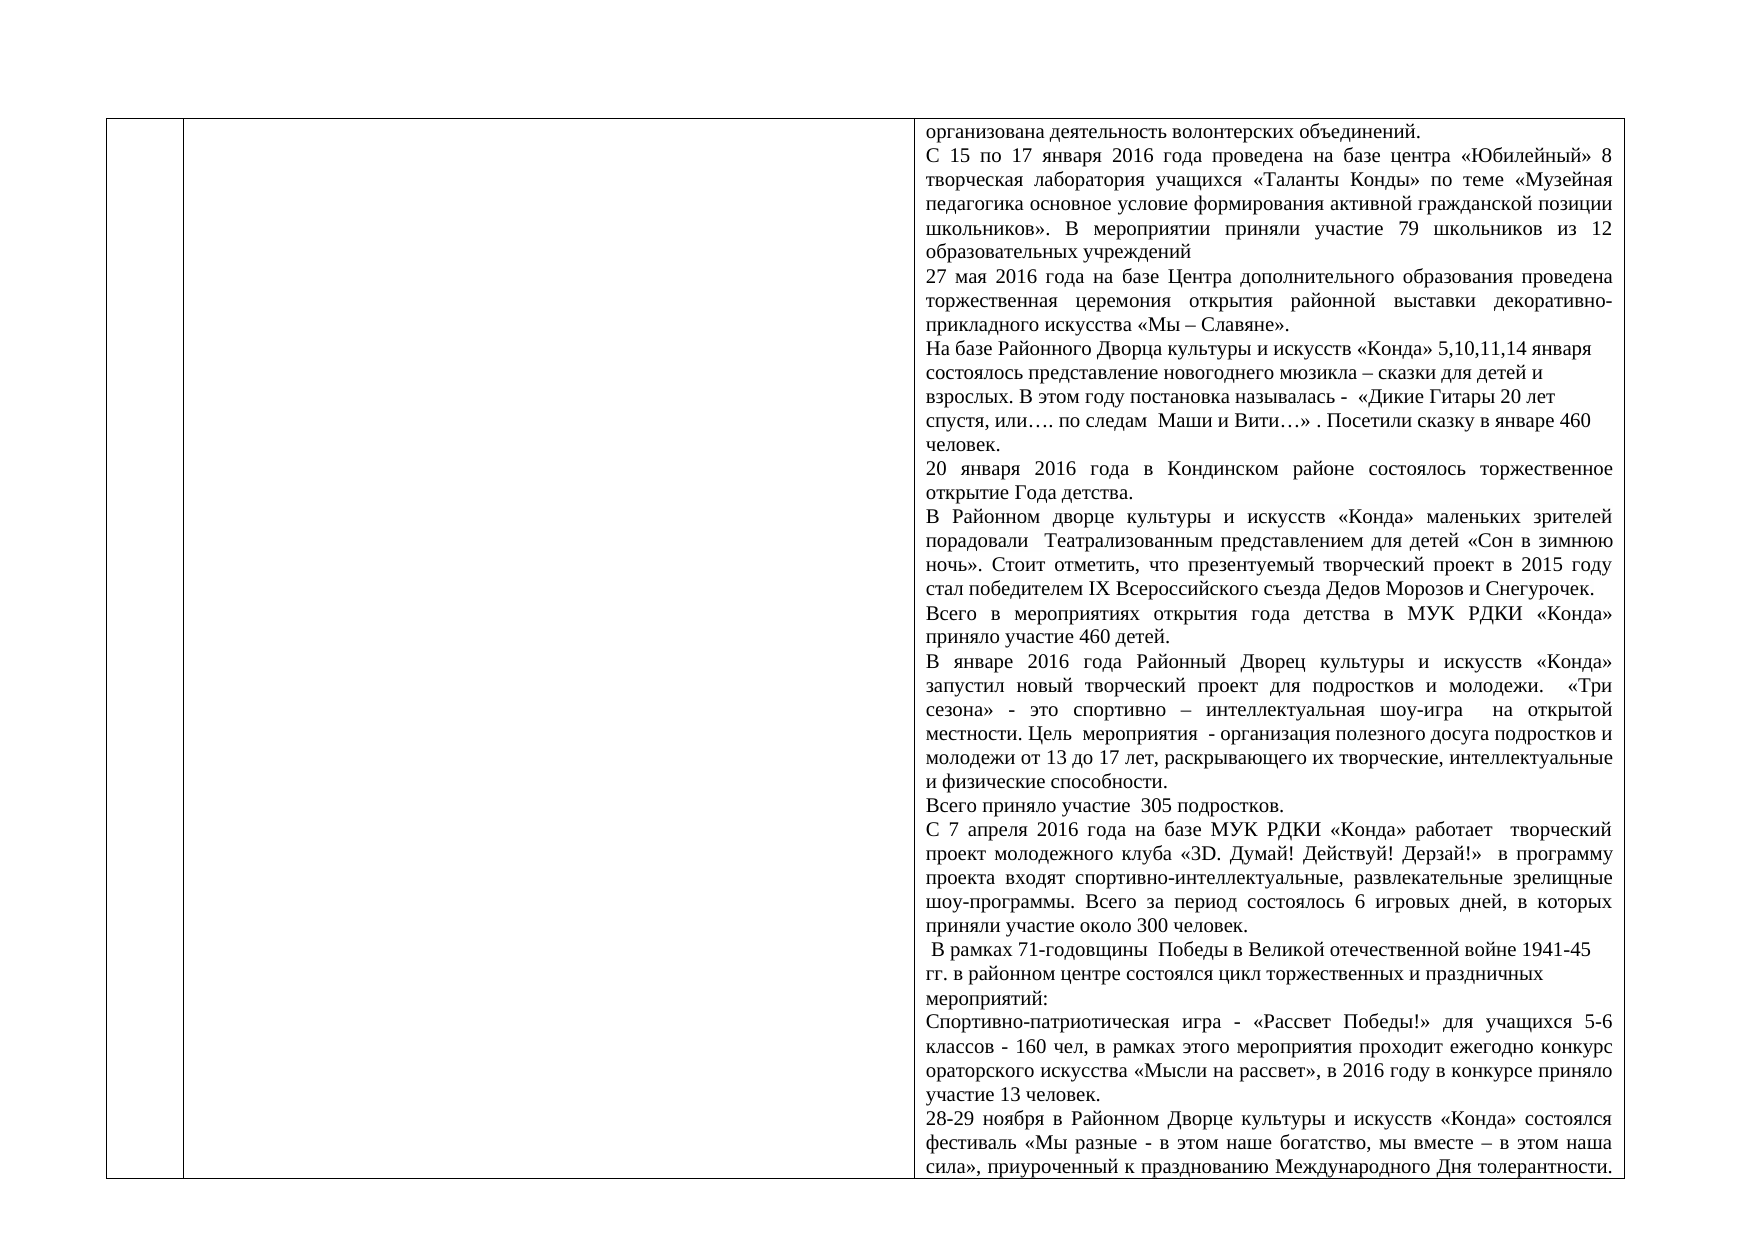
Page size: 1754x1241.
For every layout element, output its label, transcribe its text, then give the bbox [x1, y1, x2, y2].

table_cell 5 [107, 119, 183, 1178]
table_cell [184, 119, 914, 1178]
